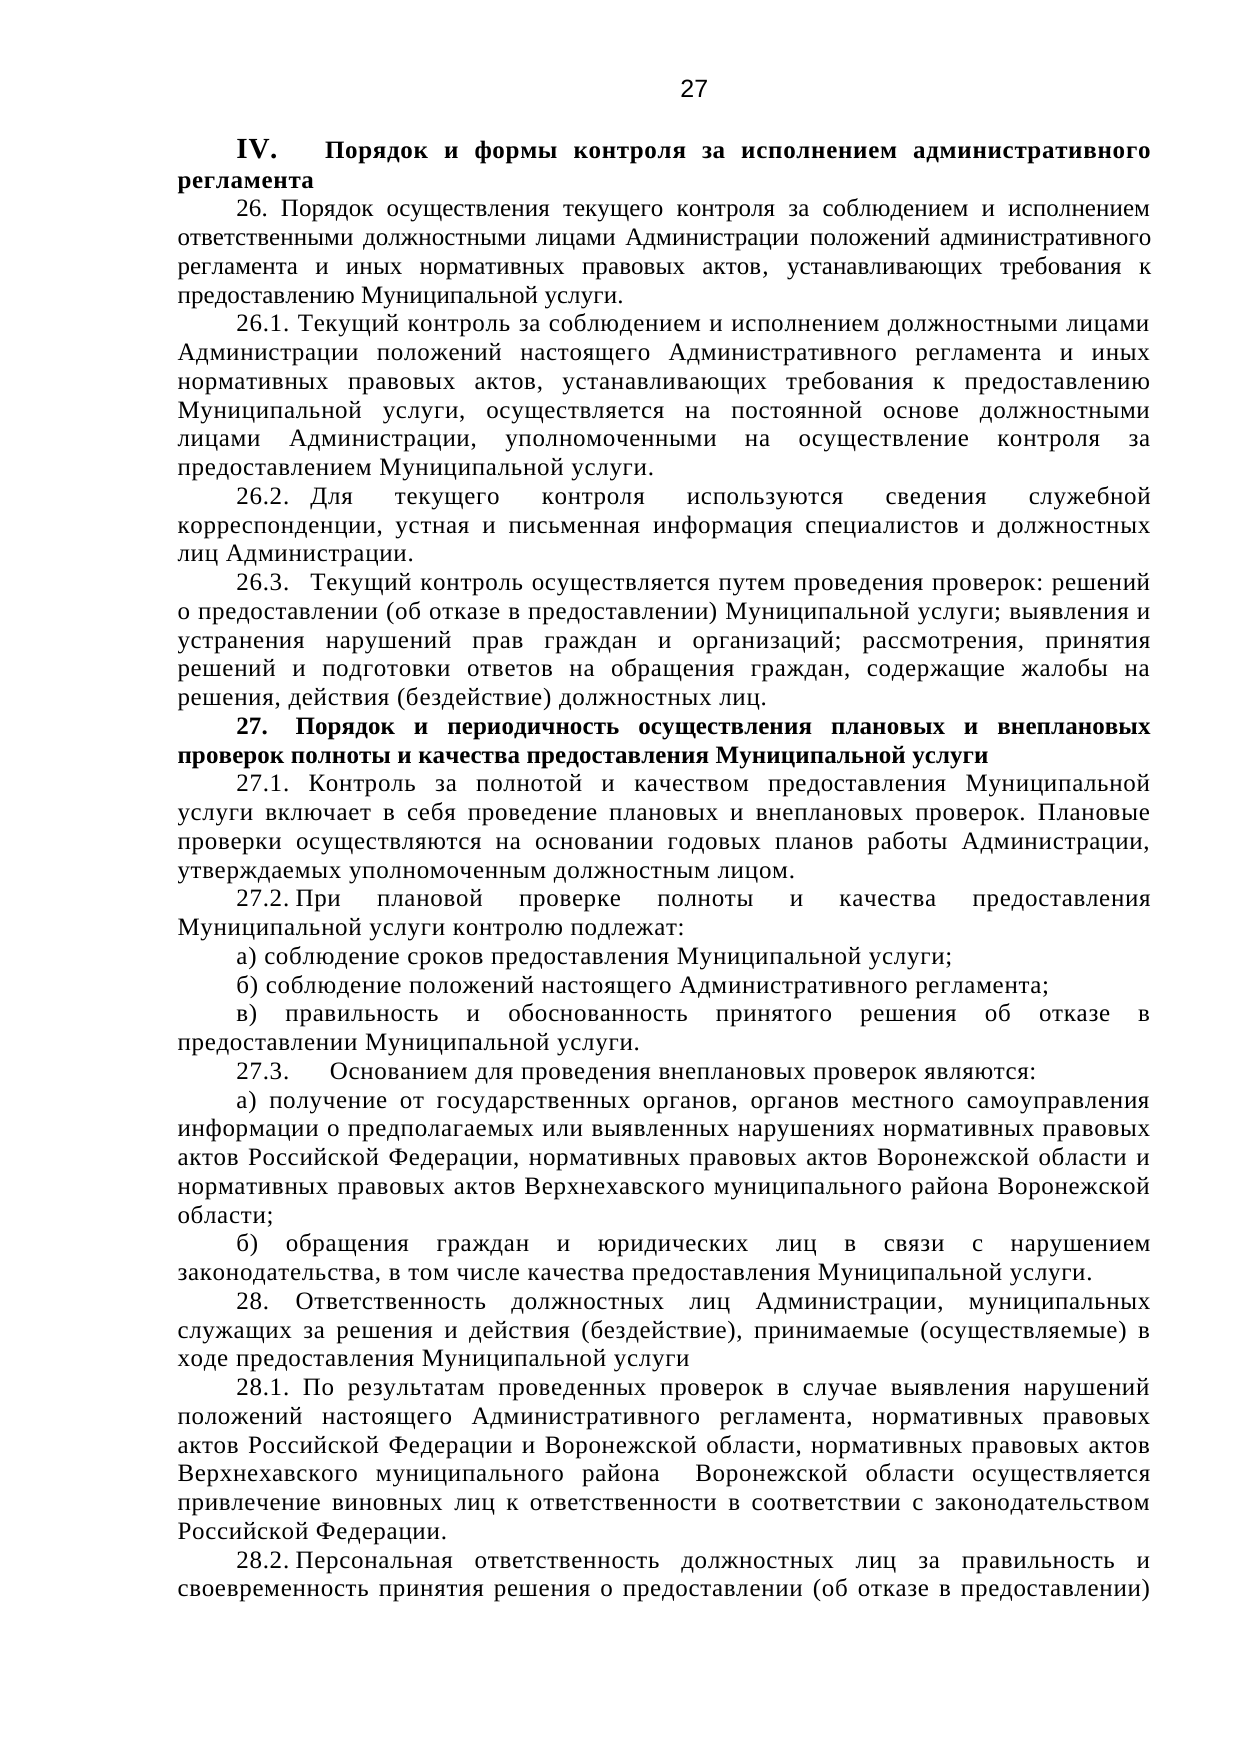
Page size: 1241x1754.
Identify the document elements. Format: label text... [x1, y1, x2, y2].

text 26.1. Текущий контроль за соблюдением и исполнением должностными лицами Администрации положений настоящего Административного регламента и иных нормативных правовых актов, устанавливающих требования к предоставлению Муниципальной услуги, осуществляется на постоянной основе должностными лицами Администрации, уполномоченными на осуществление контроля за предоставлением Муниципальной услуги. [177, 308, 1152, 481]
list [177, 1545, 1152, 1602]
text 27.1. Контроль за полнотой и качеством предоставления Муниципальной услуги включает в себя проведение плановых и внеплановых проверок. Плановые проверки осуществляются на основании годовых планов работы Администрации, утверждаемых уполномоченным должностным лицом. [177, 768, 1152, 883]
text а) получение от государственных органов, органов местного самоуправления информации о предполагаемых или выявленных нарушениях нормативных правовых актов Российской Федерации, нормативных правовых актов Воронежской области и нормативных правовых актов Верхнехавского муниципального района Воронежской области; [177, 1085, 1152, 1228]
text б) соблюдение положений настоящего Административного регламента; [177, 970, 1152, 998]
list Порядок и периодичность осуществления плановых и внеплановых проверок полноты и качества предоставления Муниципальной услуги [177, 711, 1152, 768]
text 28.1. По результатам проведенных проверок в случае выявления нарушений положений настоящего Административного регламента, нормативных правовых актов Российской Федерации и Воронежской области, нормативных правовых актов Верхнехавского муниципального района Воронежской области осуществляется привлечение виновных лиц к ответственности в соответствии с законодательством Российской Федерации. [177, 1372, 1152, 1545]
text в) правильность и обоснованность принятого решения об отказе в предоставлении Муниципальной услуги. [177, 998, 1152, 1056]
text б) обращения граждан и юридических лиц в связи с нарушением законодательства, в том числе качества предоставления Муниципальной услуги. [177, 1228, 1152, 1286]
list Ответственность должностных лиц Администрации, муниципальных служащих за решения и действия (бездействие), принимаемые (осуществляемые) в ходе предоставления Муниципальной услуги [177, 1286, 1152, 1372]
text а) соблюдение сроков предоставления Муниципальной услуги; [177, 941, 1152, 970]
list Основанием для проведения внеплановых проверок являются: [177, 1056, 1152, 1085]
list Для текущего контроля используются сведения служебной корреспонденции, устная и письменная информация специалистов и должностных лиц Администрации. [177, 481, 1152, 567]
text 26. Порядок осуществления текущего контроля за соблюдением и исполнением ответственными должностными лицами Администрации положений административного регламента и иных нормативных правовых актов, устанавливающих требования к предоставлению Муниципальной услуги. [177, 193, 1152, 308]
list При плановой проверке полноты и качества предоставления Муниципальной услуги контролю подлежат: [177, 883, 1152, 941]
list Порядок и формы контроля за исполнением административного регламента [177, 131, 1152, 193]
list Текущий контроль осуществляется путем проведения проверок: решений о предоставлении (об отказе в предоставлении) Муниципальной услуги; выявления и устранения нарушений прав граждан и организаций; рассмотрения, принятия решений и подготовки ответов на обращения граждан, содержащие жалобы на решения, действия (бездействие) должностных лиц. [177, 567, 1152, 711]
